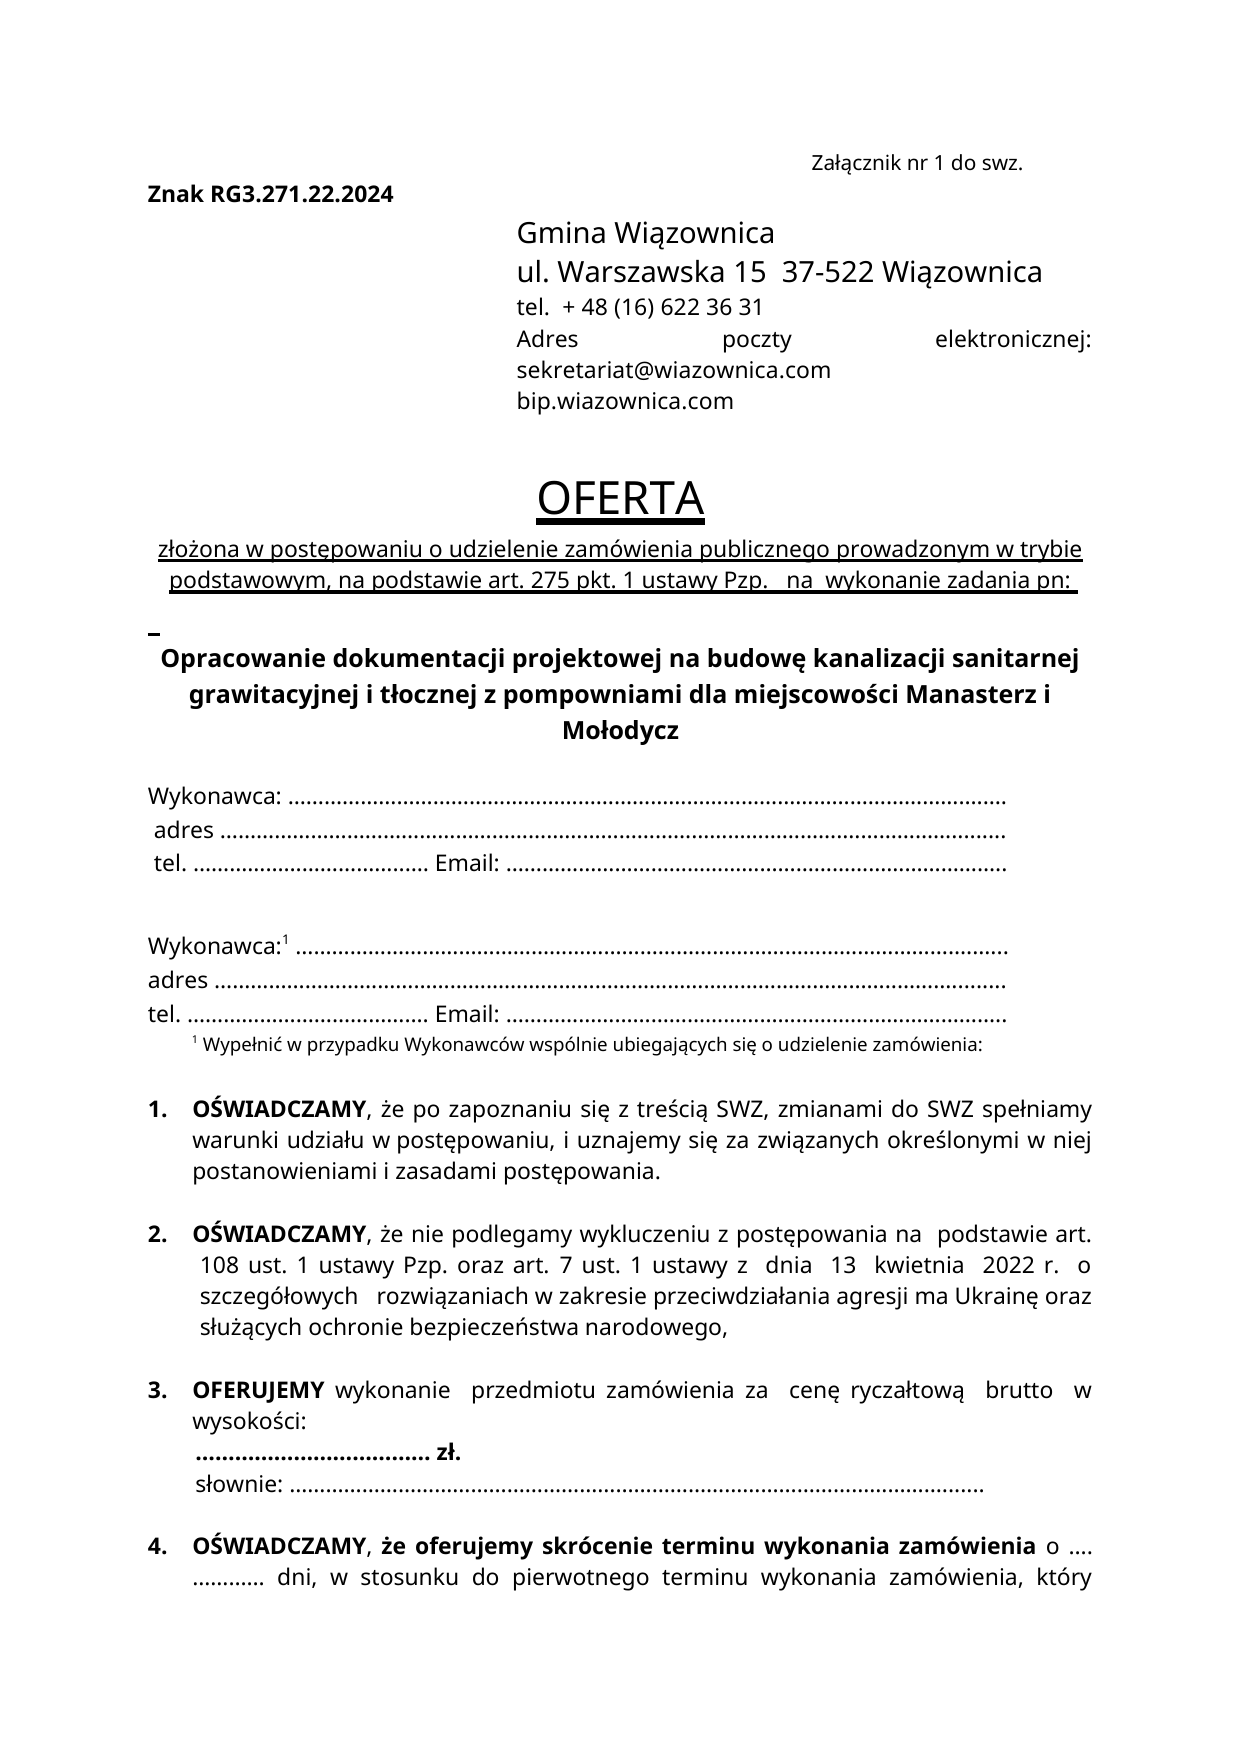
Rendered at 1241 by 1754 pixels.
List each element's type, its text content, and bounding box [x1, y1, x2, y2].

text adres …………………………………………………………………………………………….……………......... [148, 814, 1093, 845]
text bip.wiazownica.com [443, 385, 1092, 416]
text Adres poczty elektronicznej: sekretariat@wiazownica.com [516, 323, 1092, 385]
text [148, 1530, 1093, 1593]
text OFERTA [148, 465, 1093, 528]
list OFERUJEMY wykonanie przedmiotu zamówienia za cenę ryczałtową brutto w wysokości: [148, 1374, 1093, 1436]
text Załącznik nr 1 do swz. [148, 148, 1093, 176]
list Oświadczamy, że nie podlegamy wykluczeniu z postępowania na podstawie art. 108 ust. 1 ustawy Pzp. oraz art. 7 ust. 1 ustawy z dnia 13 kwietnia 2022 r. o szczegółowych rozwiązaniach w zakresie przeciwdziałania agresji ma Ukrainę oraz służących ochronie bezpieczeństwa narodowego, [148, 1218, 1093, 1343]
text słownie: ………………………………………………………………………………………………....... [148, 1468, 1093, 1499]
text Wykonawca: ……………………………………………………………………………………………………..… [148, 780, 1093, 811]
list Oświadczamy, że po zapoznaniu się z treścią SWZ, zmianami do SWZ spełniamy warunki udziału w postępowaniu, i uznajemy się za związanych określonymi w niej postanowieniami i zasadami postępowania. [148, 1093, 1093, 1186]
text tel. ……………………………..…. Email: ……………………………………………………………………….. [148, 847, 1093, 879]
text ul. Warszawska 15 37-522 Wiązownica [148, 252, 1093, 291]
text ……………………………… zł. [148, 1436, 1048, 1468]
text Znak RG3.271.22.2024 [148, 178, 1093, 209]
text Wykonawca:1 ………………………………………………………………………………………………….…... [148, 930, 1093, 961]
text 1 Wypełnić w przypadku Wykonawców wspólnie ubiegających się o udzielenie zamówienia: [148, 1031, 1093, 1057]
text Opracowanie dokumentacji projektowej na budowę kanalizacji sanitarnej grawitacyjnej i tłocznej z pompowniami dla miejscowości Manasterz i Mołodycz [148, 641, 1093, 747]
text Gmina Wiązownica [148, 212, 1093, 252]
text złożona w postępowaniu o udzielenie zamówienia publicznego prowadzonym w trybie podstawowym, na podstawie art. 275 pkt. 1 ustawy Pzp. na wykonanie zadania pn: [148, 533, 1093, 595]
text tel. + 48 (16) 622 36 31 [443, 291, 1092, 323]
text tel. …………………………………. Email: ……………………………………………………………………….. [148, 998, 1093, 1029]
text adres …………………………………………………………………………………………………..………......... [148, 964, 1093, 995]
